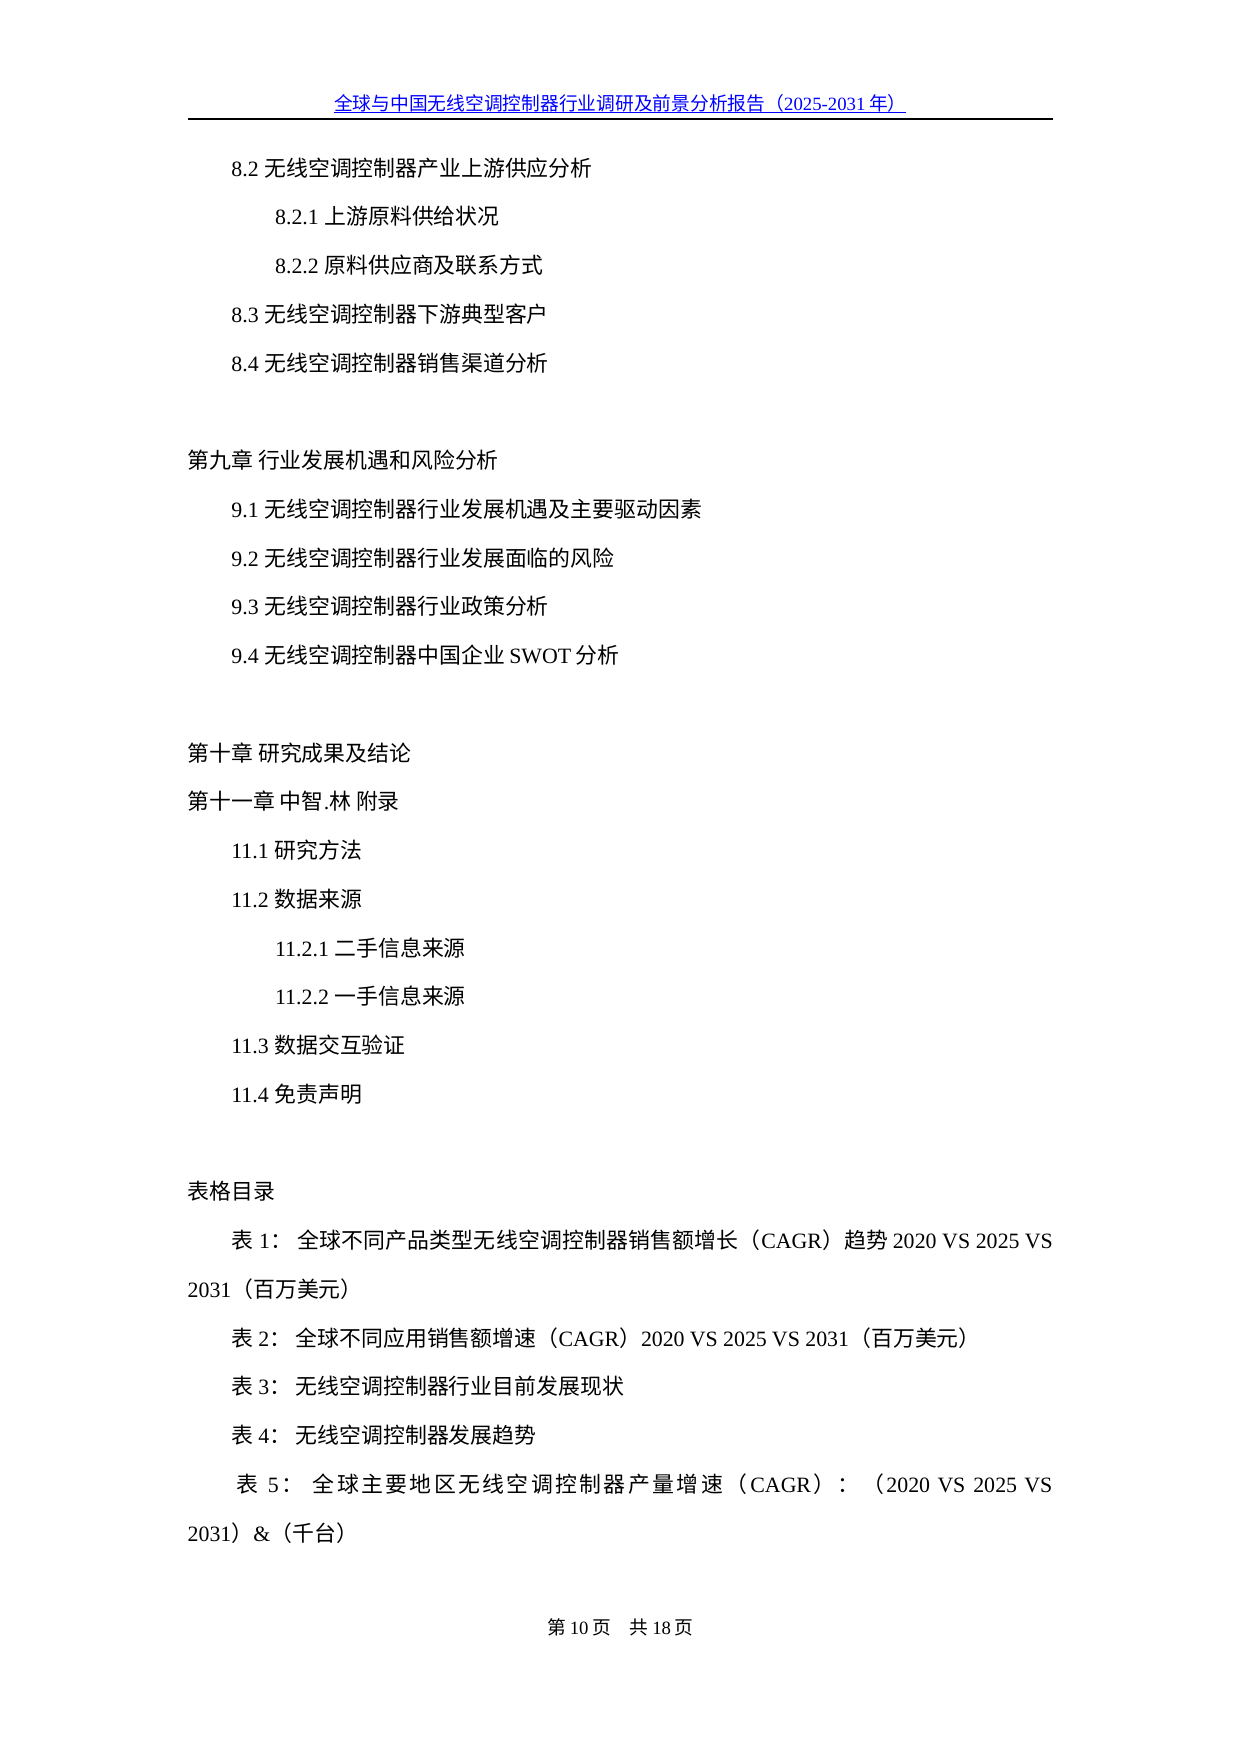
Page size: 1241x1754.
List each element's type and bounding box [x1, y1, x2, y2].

text [187, 150, 1053, 1548]
